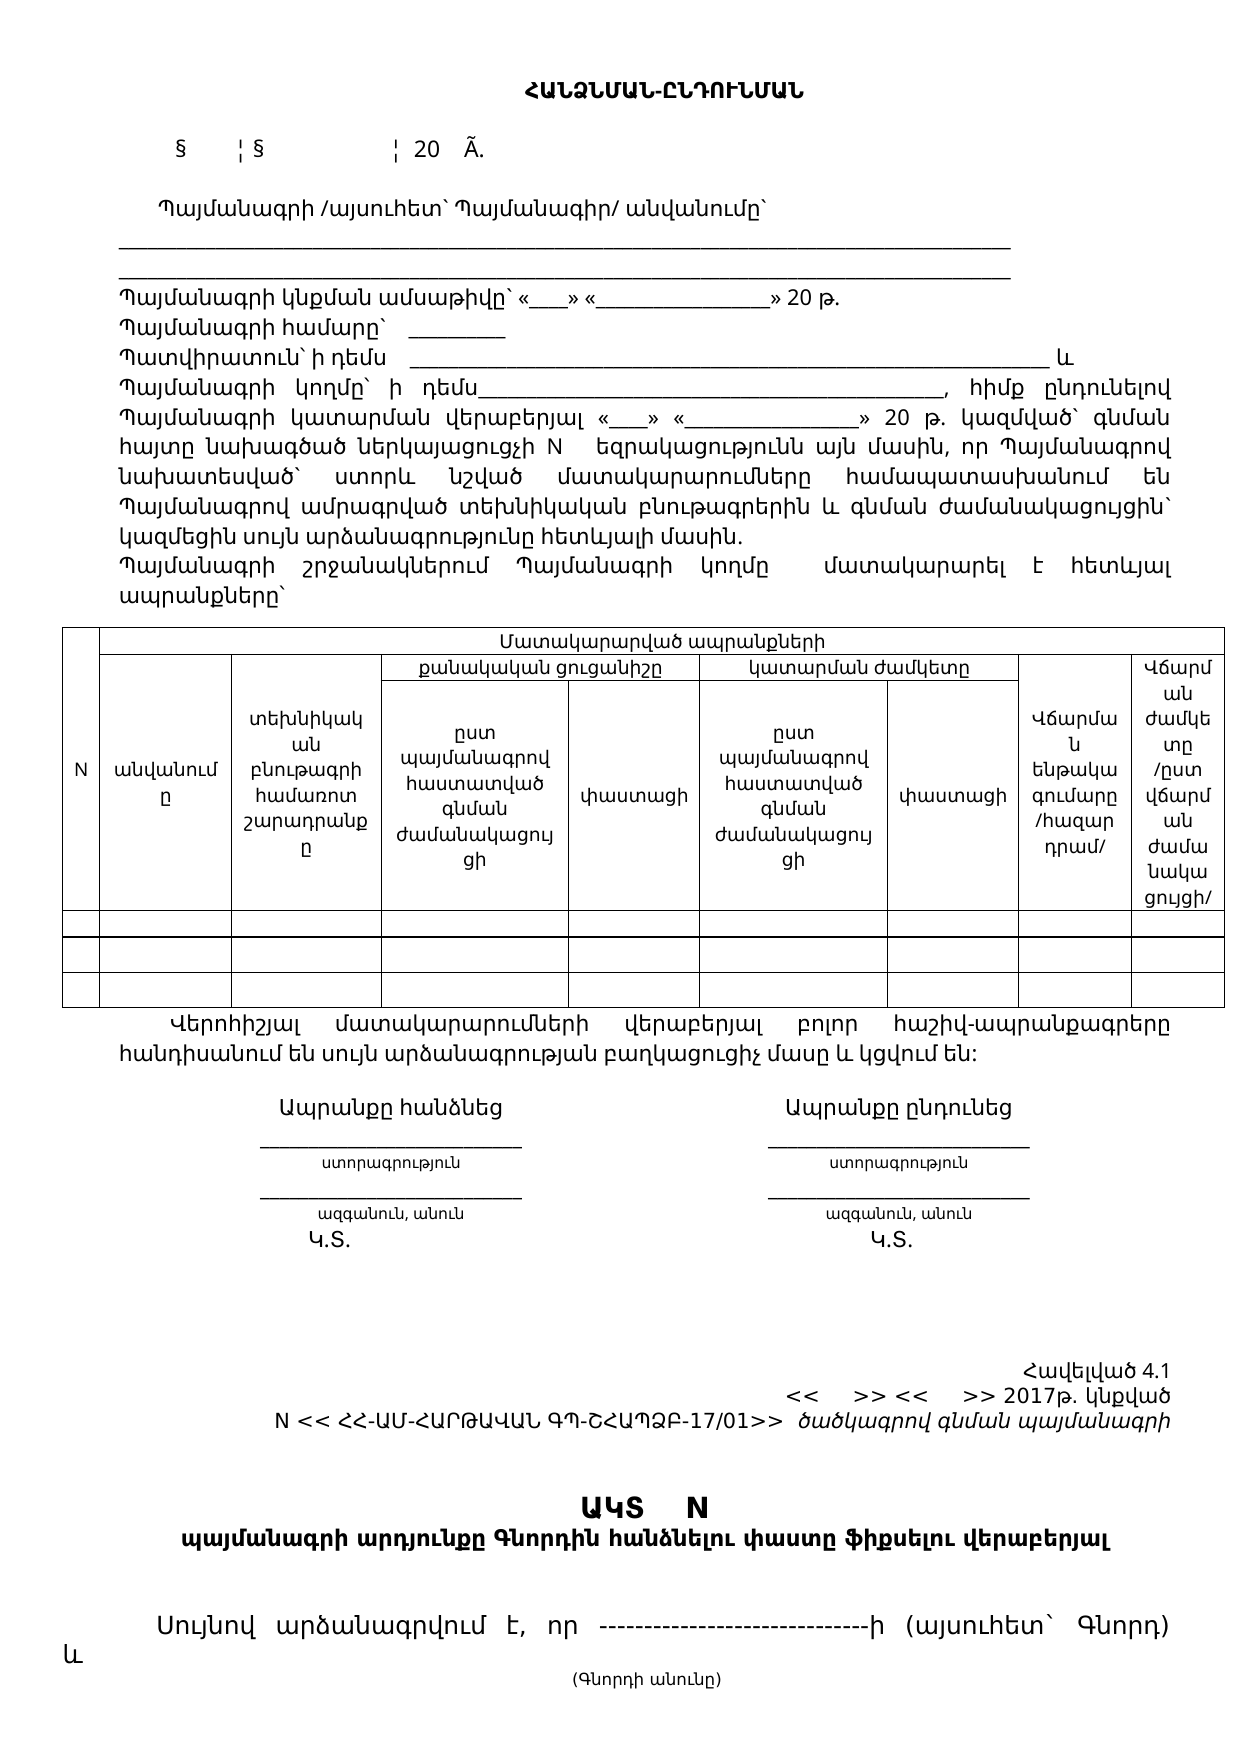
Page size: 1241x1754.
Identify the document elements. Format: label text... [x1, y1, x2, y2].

table_cell ___________________________ ստորագրություն [645, 1122, 1153, 1173]
table_cell տեխնիկական բնութագրի համառոտ շարադրանքը [232, 655, 381, 910]
text Սույնով արձանագրվում է, որ ------------------------------ի (այսուհետ` Գնորդ) և [62, 1611, 1171, 1669]
text Հավելված 4.1 [118, 1356, 1171, 1384]
table_cell [569, 973, 699, 1007]
text Պայմանագրի համարը` __________ [118, 312, 1171, 342]
text ԱԿՏ N [118, 1491, 1171, 1525]
table_cell [700, 973, 887, 1007]
text ՀԱՆՁՆՄԱՆ-ԸՆԴՈՒՆՄԱՆ [118, 75, 1171, 105]
table_cell փաստացի [569, 681, 699, 910]
table_cell [700, 911, 887, 936]
text պայմանագրի արդյունքը Գնորդին հանձնելու փաստը ֆիքսելու վերաբերյալ [118, 1525, 1171, 1552]
table_cell Վճարման ենթակա գումարը /հազար դրամ/ [1019, 655, 1131, 910]
table_cell [888, 973, 1018, 1007]
text Պայմանագրի կողմը՝ ի դեմս________________________________________________, հիմք ընդունելով Պայմանագրի կատարման վերաբերյալ «____» «__________________» 20 թ. կազմված` գնման հայտը նախագծած ներկայացուցչի N եզրակացությունն այն մասին, որ Պայմանագրով նախատեսված` ստորև նշված մատակարարումները համապատասխանում են Պայմանագրով ամրագրված տեխնիկական բնութագրերին և գնման ժամանակացույցին` կազմեցին սույն արձանագրությունը հետևյալի մասին. [118, 372, 1171, 550]
text ____________________________________________________________________________________________ [118, 252, 1171, 282]
table_cell Կ.Տ. [137, 1224, 645, 1254]
table_cell ___________________________ ստորագրություն [137, 1122, 645, 1173]
text (Գնորդի անունը) [118, 1669, 1209, 1689]
table_cell Կ.Տ. [645, 1224, 1153, 1254]
text N << ՀՀ-ԱՄ-ՀԱՐԹԱՎԱՆ ԳՊ-ՇՀԱՊՁԲ-17/01>> ծածկագրով գնման պայմանագրի [104, 1409, 1171, 1433]
text Պայմանագրի /այսուհետ` Պայմանագիր/ անվանումը` ____________________________________________________________________________________________ [118, 193, 1171, 252]
table_cell [888, 911, 1018, 936]
table_cell ___________________________ ազգանուն, անուն [645, 1173, 1153, 1224]
table_cell [232, 973, 381, 1007]
table_cell [232, 911, 381, 936]
table_cell [1132, 973, 1224, 1007]
table_header Ապրանքը հանձնեց [137, 1092, 645, 1122]
table_cell [382, 938, 568, 972]
text Վերոհիշյալ մատակարարումների վերաբերյալ բոլոր հաշիվ-ապրանքագրերը հանդիսանում են սույն արձանագրության բաղկացուցիչ մասը և կցվում են: [118, 1008, 1171, 1067]
table_header Մատակարարված ապրանքների [100, 628, 1224, 654]
table_cell ըստ պայմանագրով հաստատված գնման ժամանակացույցի [382, 681, 568, 910]
text Պատվիրատուն՝ ի դեմս __________________________________________________________________ և [118, 342, 1171, 372]
table_cell [382, 911, 568, 936]
text Պայմանագրի կնքման ամսաթիվը` «____» «__________________» 20 թ. [118, 282, 1171, 312]
table_cell [100, 973, 231, 1007]
table_header N [63, 628, 99, 910]
table_header Ապրանքը ընդունեց [645, 1092, 1153, 1122]
table_cell ___________________________ ազգանուն, անուն [137, 1173, 645, 1224]
table_cell [1132, 938, 1224, 972]
table_cell [1019, 973, 1131, 1007]
table_cell [100, 911, 231, 936]
table_cell [63, 973, 99, 1007]
table_cell [382, 973, 568, 1007]
table_cell [888, 938, 1018, 972]
table_cell [232, 938, 381, 972]
table_cell Վճարման ժամկետը /ըստ վճարման ժամանակացույցի/ [1132, 655, 1224, 910]
table_cell [569, 938, 699, 972]
table_cell [569, 911, 699, 936]
table_cell [1132, 911, 1224, 936]
table_cell [100, 938, 231, 972]
table_cell [1019, 938, 1131, 972]
table_cell փաստացի [888, 681, 1018, 910]
table_cell անվանումը [100, 655, 231, 910]
table_cell [63, 938, 99, 972]
table_cell քանակական ցուցանիշը [382, 655, 699, 680]
table_cell [1019, 911, 1131, 936]
table_cell ըստ պայմանագրով հաստատված գնման ժամանակացույցի [700, 681, 887, 910]
text Պայմանագրի շրջանակներում Պայմանագրի կողմը մատակարարել է հետևյալ ապրանքները՝ [118, 550, 1171, 610]
text << >> << >> 2017թ. կնքված [118, 1384, 1171, 1409]
text § ¦ § ¦ 20 Ã. [118, 133, 1171, 164]
table_cell կատարման ժամկետը [700, 655, 1018, 680]
table_cell [63, 911, 99, 936]
table_cell [700, 938, 887, 972]
